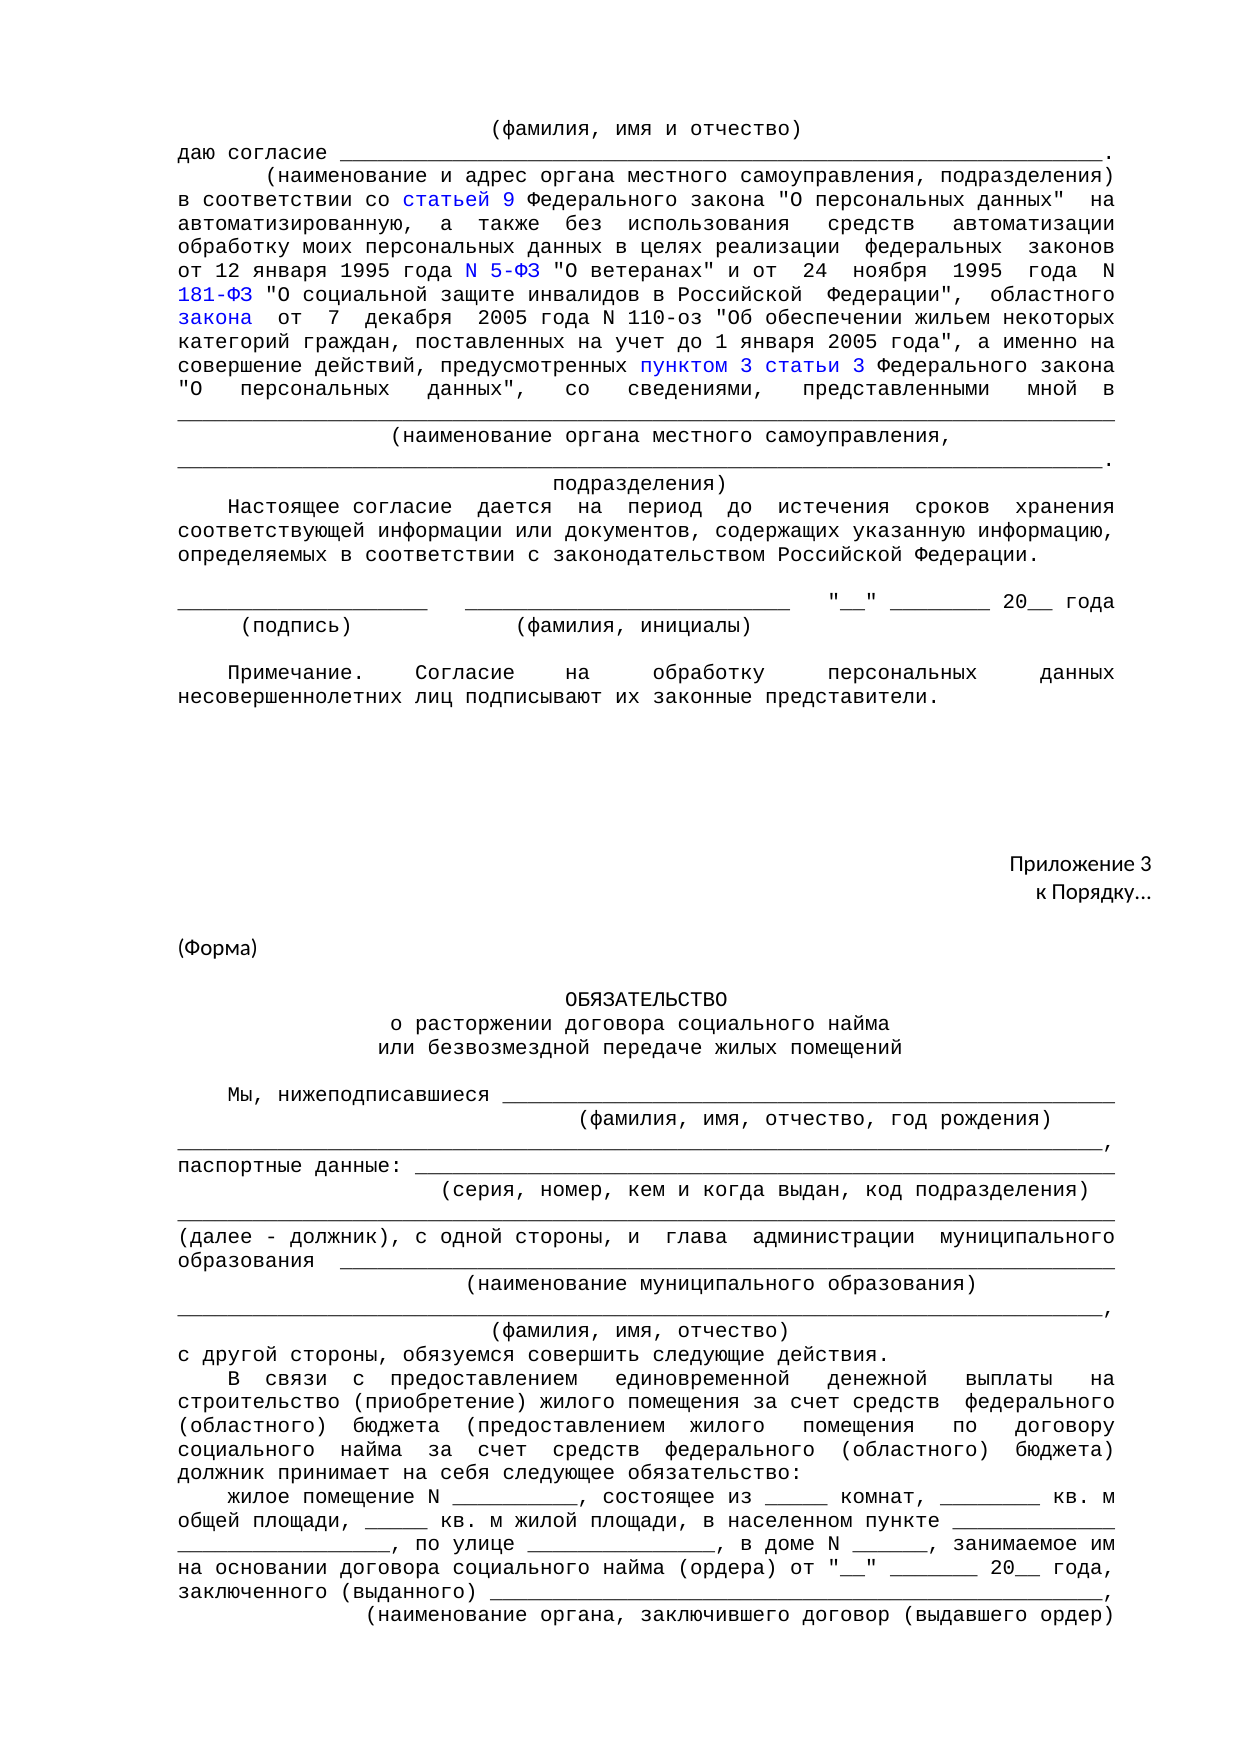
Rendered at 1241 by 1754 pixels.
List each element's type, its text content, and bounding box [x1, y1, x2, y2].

text соответствующей информации или документов, содержащих указанную информацию, [177, 520, 1152, 544]
text совершение действий, предусмотренных пунктом 3 статьи 3 Федерального закона [177, 354, 1152, 378]
text (областного) бюджета (предоставлением жилого помещения по договору [177, 1415, 1152, 1439]
text несовершеннолетних лиц подписывают их законные представители. [177, 686, 1152, 709]
text (фамилия, имя, отчество, год рождения) [177, 1108, 1152, 1131]
text паспортные данные: ________________________________________________________ [177, 1155, 1152, 1179]
text (наименование органа, заключившего договор (выдавшего ордер) [177, 1604, 1152, 1628]
text __________________________________________________________________________. [177, 449, 1152, 473]
text или безвозмездной передаче жилых помещений [177, 1037, 1152, 1060]
text подразделения) [177, 473, 1152, 496]
text Мы, нижеподписавшиеся _________________________________________________ [177, 1084, 1152, 1108]
text В связи с предоставлением единовременной денежной выплаты на [177, 1368, 1152, 1391]
text (Форма) [177, 933, 1152, 961]
text ОБЯЗАТЕЛЬСТВО [177, 989, 1152, 1013]
text (наименование и адрес органа местного самоуправления, подразделения) [177, 165, 1152, 189]
text обработку моих персональных данных в целях реализации федеральных законов [177, 236, 1152, 260]
text _________________, по улице _______________, в доме N ______, занимаемое им [177, 1533, 1152, 1557]
text автоматизированную, а также без использования средств автоматизации [177, 213, 1152, 236]
text (наименование муниципального образования) [177, 1273, 1152, 1297]
text ___________________________________________________________________________ [177, 1202, 1152, 1226]
text от 12 января 1995 года N 5-ФЗ "О ветеранах" и от 24 ноября 1995 года N [177, 260, 1152, 284]
text категорий граждан, поставленных на учет до 1 января 2005 года", а именно на [177, 331, 1152, 354]
text 181-ФЗ "О социальной защите инвалидов в Российской Федерации", областного [177, 284, 1152, 307]
text социального найма за счет средств федерального (областного) бюджета) [177, 1439, 1152, 1462]
text ___________________________________________________________________________ [177, 402, 1152, 426]
text на основании договора социального найма (ордера) от "__" _______ 20__ года, [177, 1557, 1152, 1581]
text общей площади, _____ кв. м жилой площади, в населенном пункте _____________ [177, 1510, 1152, 1533]
text заключенного (выданного) _________________________________________________, [177, 1581, 1152, 1604]
text (наименование органа местного самоуправления, [177, 426, 1152, 449]
text Настоящее согласие дается на период до истечения сроков хранения [177, 496, 1152, 520]
text закона от 7 декабря 2005 года N 110-оз "Об обеспечении жильем некоторых [177, 307, 1152, 331]
text (серия, номер, кем и когда выдан, код подразделения) [177, 1179, 1152, 1202]
text (далее - должник), с одной стороны, и глава администрации муниципального [177, 1226, 1152, 1249]
text (фамилия, имя, отчество) [177, 1321, 1152, 1344]
text о расторжении договора социального найма [177, 1013, 1152, 1037]
text образования ______________________________________________________________ [177, 1249, 1152, 1273]
text с другой стороны, обязуемся совершить следующие действия. [177, 1344, 1152, 1368]
text жилое помещение N __________, состоящее из _____ комнат, ________ кв. м [177, 1486, 1152, 1510]
text в соответствии со статьей 9 Федерального закона "О персональных данных" на [177, 189, 1152, 213]
text Примечание. Согласие на обработку персональных данных [177, 662, 1152, 686]
text (фамилия, имя и отчество) [177, 118, 1152, 142]
text ____________________ __________________________ "__" ________ 20__ года [177, 591, 1152, 615]
text к Порядку... [177, 877, 1152, 905]
text Приложение 3 [177, 849, 1152, 877]
text даю согласие _____________________________________________________________. [177, 142, 1152, 165]
text должник принимает на себя следующее обязательство: [177, 1462, 1152, 1486]
text __________________________________________________________________________, [177, 1131, 1152, 1155]
text __________________________________________________________________________, [177, 1297, 1152, 1321]
text (подпись) (фамилия, инициалы) [177, 615, 1152, 638]
text строительство (приобретение) жилого помещения за счет средств федерального [177, 1391, 1152, 1415]
text определяемых в соответствии с законодательством Российской Федерации. [177, 544, 1152, 567]
text "О персональных данных", со сведениями, представленными мной в [177, 378, 1152, 402]
